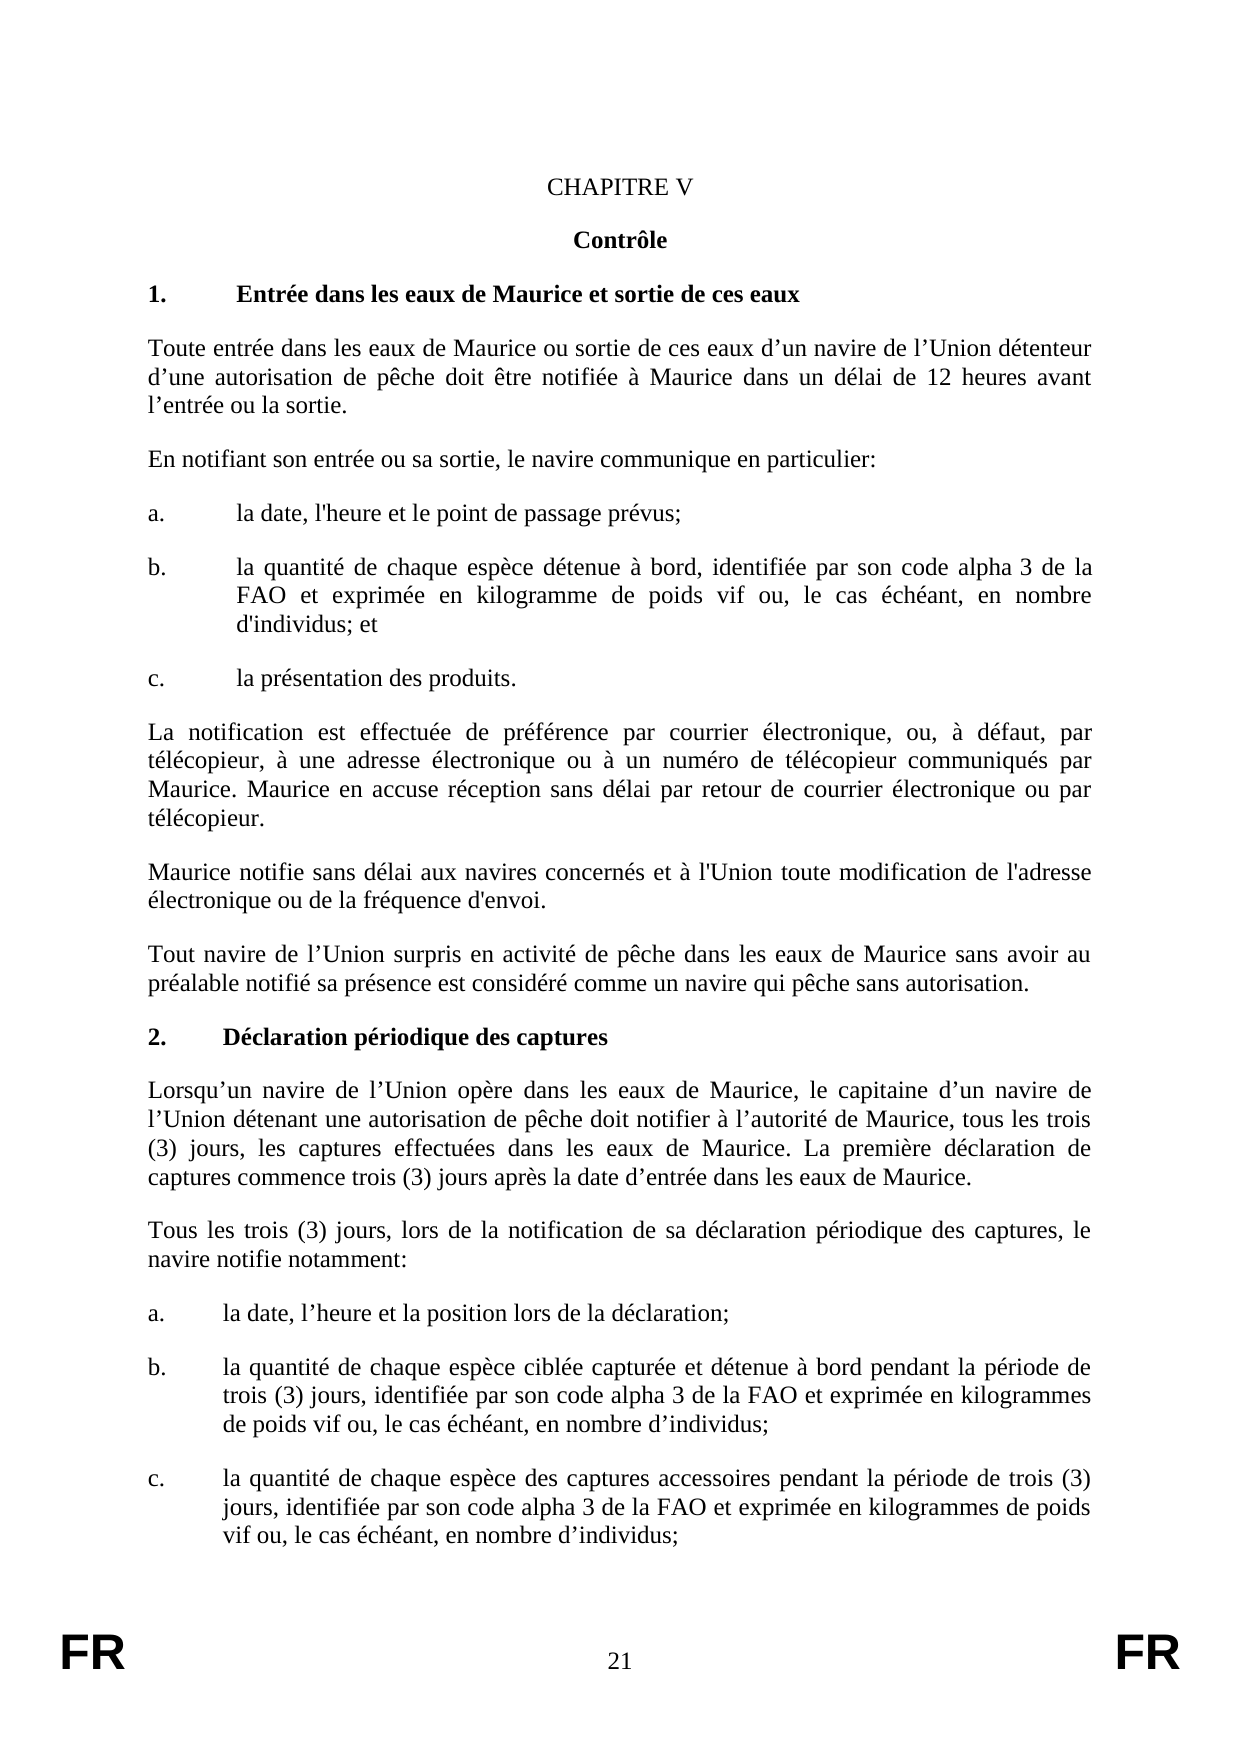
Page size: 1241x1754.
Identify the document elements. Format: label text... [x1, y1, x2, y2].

text 2. Déclaration périodique des captures [148, 1022, 1093, 1051]
text b. la quantité de chaque espèce détenue à bord, identifiée par son code alpha 3 de la FAO et exprimée en kilogramme de poids vif ou, le cas échéant, en nombre d'individus; et [148, 552, 1093, 638]
text c. la présentation des produits. [148, 663, 1093, 692]
text Contrôle [148, 226, 1093, 254]
text Tous les trois (3) jours, lors de la notification de sa déclaration périodique des captures, le navire notifie notamment: [148, 1216, 1093, 1273]
text c. la quantité de chaque espèce des captures accessoires pendant la période de trois (3) jours, identifiée par son code alpha 3 de la FAO et exprimée en kilogrammes de poids vif ou, le cas échéant, en nombre d’individus; [148, 1463, 1093, 1549]
text La notification est effectuée de préférence par courrier électronique, ou, à défaut, par télécopieur, à une adresse électronique ou à un numéro de télécopieur communiqués par Maurice. Maurice en accuse réception sans délai par retour de courrier électronique ou par télécopieur. [148, 717, 1093, 832]
text Lorsqu’un navire de l’Union opère dans les eaux de Maurice, le capitaine d’un navire de l’Union détenant une autorisation de pêche doit notifier à l’autorité de Maurice, tous les trois (3) jours, les captures effectuées dans les eaux de Maurice. La première déclaration de captures commence trois (3) jours après la date d’entrée dans les eaux de Maurice. [148, 1076, 1093, 1191]
text En notifiant son entrée ou sa sortie, le navire communique en particulier: [148, 444, 1093, 473]
text CHAPITRE V [148, 172, 1093, 201]
text b. la quantité de chaque espèce ciblée capturée et détenue à bord pendant la période de trois (3) jours, identifiée par son code alpha 3 de la FAO et exprimée en kilogrammes de poids vif ou, le cas échéant, en nombre d’individus; [148, 1352, 1093, 1438]
text Maurice notifie sans délai aux navires concernés et à l'Union toute modification de l'adresse électronique ou de la fréquence d'envoi. [148, 857, 1093, 914]
text a. la date, l’heure et la position lors de la déclaration; [148, 1298, 1093, 1327]
text Toute entrée dans les eaux de Maurice ou sortie de ces eaux d’un navire de l’Union détenteur d’une autorisation de pêche doit être notifiée à Maurice dans un délai de 12 heures avant l’entrée ou la sortie. [148, 333, 1093, 419]
text a. la date, l'heure et le point de passage prévus; [148, 498, 1093, 527]
text Tout navire de l’Union surpris en activité de pêche dans les eaux de Maurice sans avoir au préalable notifié sa présence est considéré comme un navire qui pêche sans autorisation. [148, 939, 1093, 997]
text 1. Entrée dans les eaux de Maurice et sortie de ces eaux [148, 279, 1093, 308]
